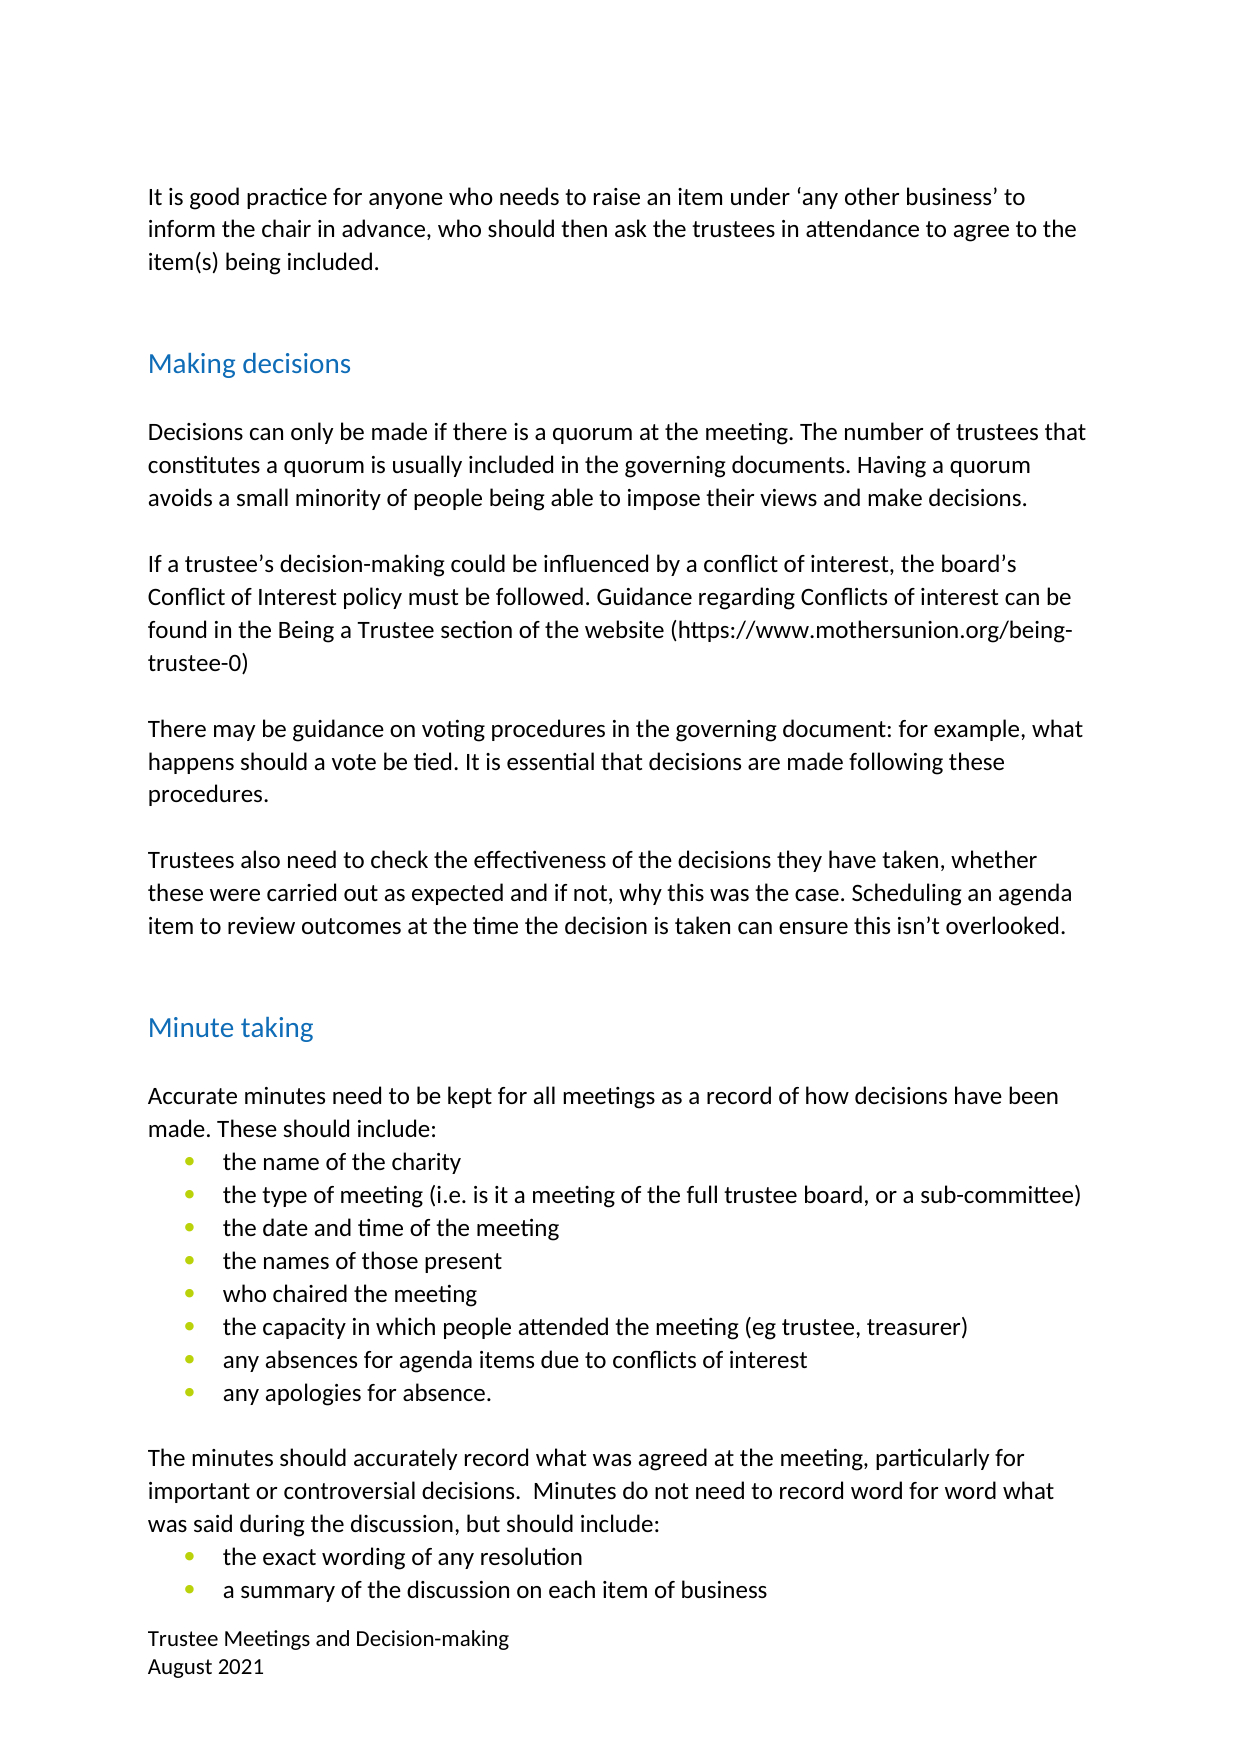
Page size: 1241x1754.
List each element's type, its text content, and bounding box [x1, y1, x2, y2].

list the date and time of the meeting [185, 1212, 1092, 1243]
text If a trustee’s decision-making could be influenced by a conflict of interest, the board’s Conflict of Interest policy must be followed. Guidance regarding Conflicts of interest can be found in the Being a Trustee section of the website (https://www.mothersunion.org/being-trustee-0) [148, 548, 1092, 677]
list the name of the charity [185, 1146, 1092, 1177]
text The minutes should accurately record what was agreed at the meeting, particularly for important or controversial decisions. Minutes do not need to record word for word what was said during the discussion, but should include: [148, 1442, 1092, 1539]
list the type of meeting (i.e. is it a meeting of the full trustee board, or a sub-committee) [185, 1179, 1092, 1210]
list who chaired the meeting [185, 1278, 1092, 1308]
list the names of those present [185, 1245, 1092, 1276]
list the exact wording of any resolution [185, 1541, 1092, 1572]
text Accurate minutes need to be kept for all meetings as a record of how decisions have been made. These should include: [148, 1080, 1092, 1144]
list any absences for agenda items due to conflicts of interest [185, 1344, 1092, 1374]
subtitle Minute taking [148, 1009, 1092, 1045]
list any apologies for absence. [185, 1377, 1092, 1407]
list the capacity in which people attended the meeting (eg trustee, treasurer) [185, 1311, 1092, 1341]
text Decisions can only be made if there is a quorum at the meeting. The number of trustees that constitutes a quorum is usually included in the governing documents. Having a quorum avoids a small minority of people being able to impose their views and make decisions. [148, 417, 1092, 513]
text It is good practice for anyone who needs to raise an item under ‘any other business’ to inform the chair in advance, who should then ask the trustees in attendance to agree to the item(s) being included. [148, 181, 1092, 277]
text Trustees also need to check the effectiveness of the decisions they have taken, whether these were carried out as expected and if not, why this was the case. Scheduling an agenda item to review outcomes at the time the decision is taken can ensure this isn’t overlooked. [148, 844, 1092, 941]
text There may be guidance on voting procedures in the governing document: for example, what happens should a vote be tied. It is essential that decisions are made following these procedures. [148, 713, 1092, 809]
subtitle Making decisions [148, 345, 1092, 381]
list a summary of the discussion on each item of business [185, 1574, 1092, 1605]
